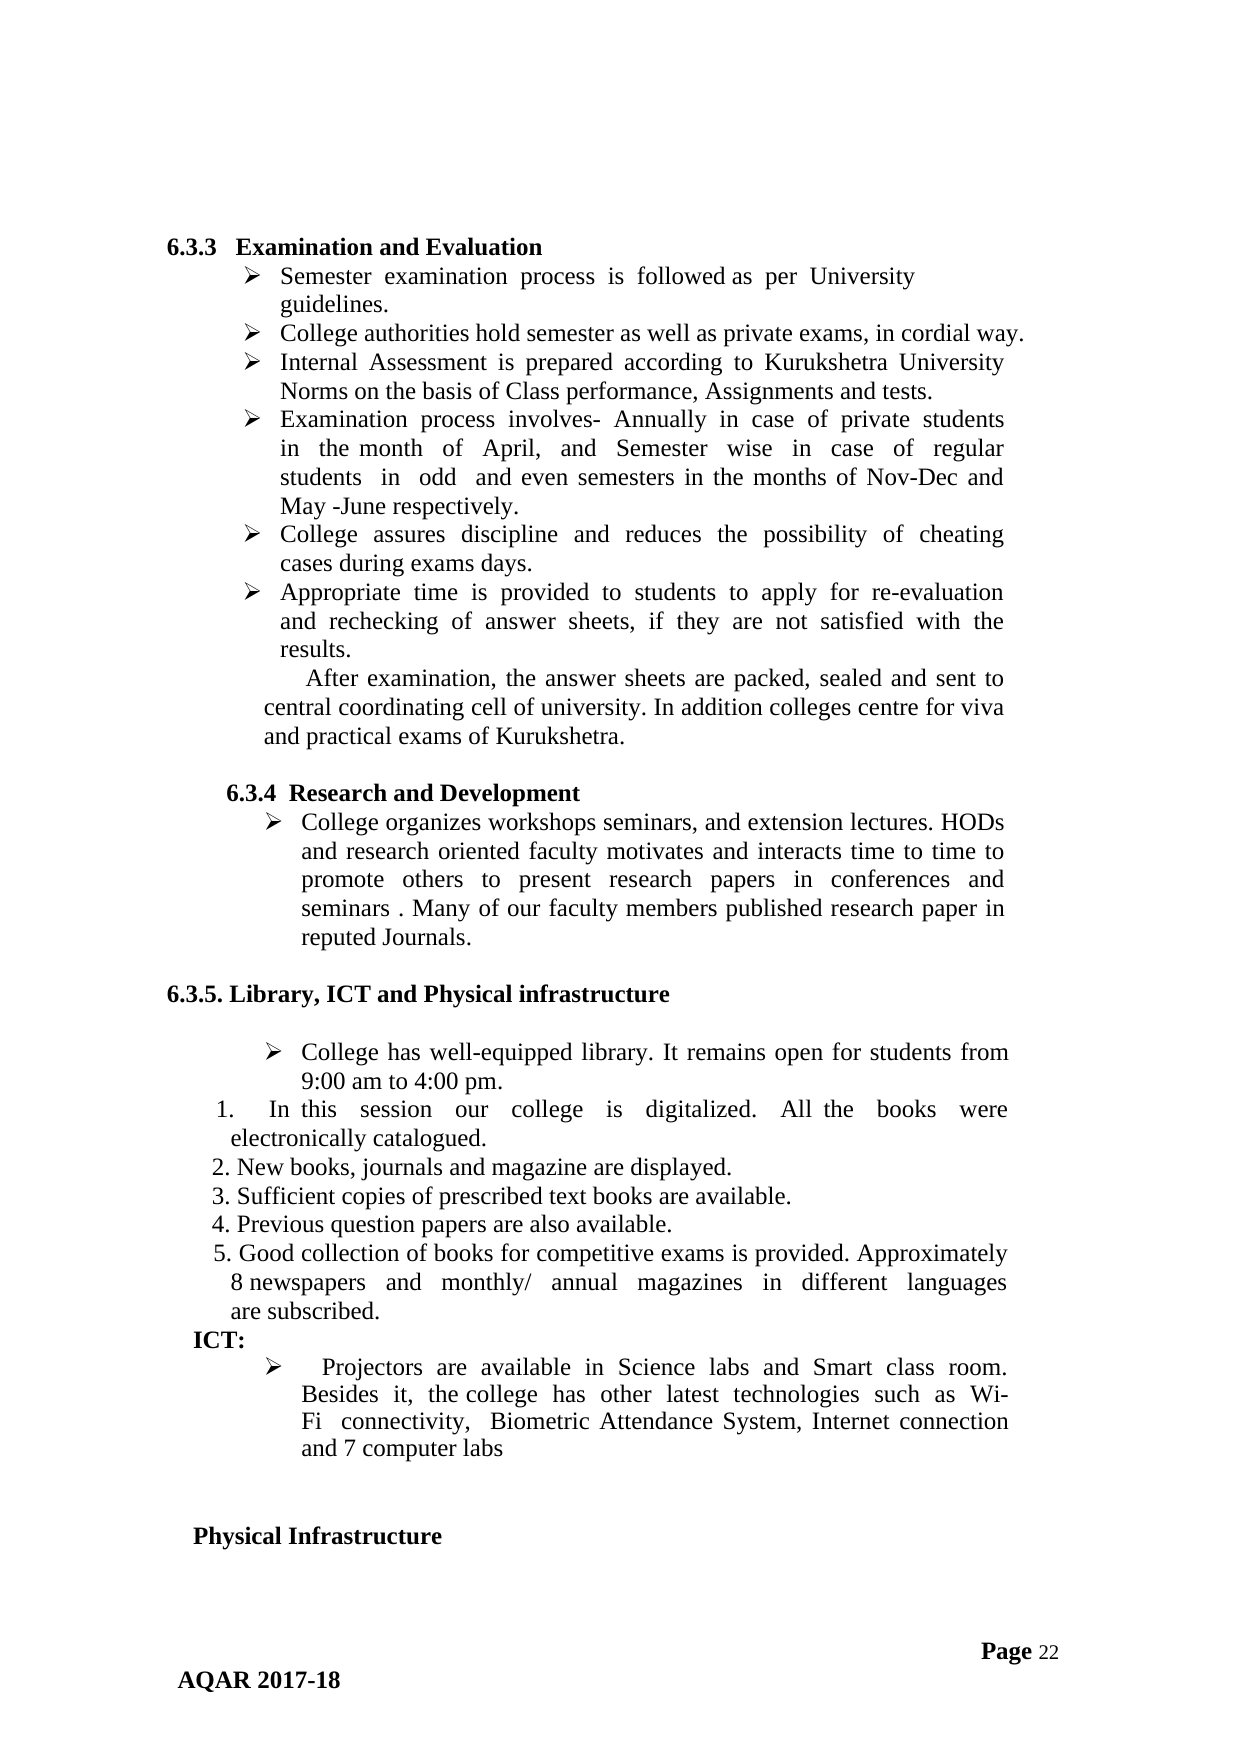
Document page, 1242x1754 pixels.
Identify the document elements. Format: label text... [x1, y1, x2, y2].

list College authorities hold semester as well as private exams, in cordial way. [242, 318, 1086, 347]
text 4. Previous question papers are also available. [193, 1209, 1009, 1238]
list Semester examination process is followed as per University guidelines. [242, 261, 1005, 318]
text 1. In this session our college is digitalized. All the books were electronically catalogued. [193, 1094, 1009, 1152]
text 3. Sufficient copies of prescribed text books are available. [193, 1181, 1009, 1209]
list College assures discipline and reduces the possibility of cheating cases during exams days. [242, 519, 1005, 577]
text ICT: [193, 1325, 1009, 1354]
text 5. Good collection of books for competitive exams is provided. Approximately 8 newspapers and monthly/ annual magazines in different languages are subscribed. [193, 1238, 1009, 1324]
list College has well-equipped library. It remains open for students from 9:00 am to 4:00 pm. [263, 1037, 1009, 1094]
text 6.3.5. Library, ICT and Physical infrastructure [167, 979, 1005, 1008]
list Internal Assessment is prepared according to Kurukshetra University Norms on the basis of Class performance, Assignments and tests. [242, 347, 1005, 404]
list College organizes workshops seminars, and extension lectures. HODs and research oriented faculty motivates and interacts time to time to promote others to present research papers in conferences and seminars . Many of our faculty members published research paper in reputed Journals. [263, 807, 1005, 951]
list Appropriate time is provided to students to apply for re-evaluation and rechecking of answer sheets, if they are not satisfied with the results. [242, 577, 1005, 663]
text 6.3.3 Examination and Evaluation [167, 232, 1005, 261]
list Examination process involves- Annually in case of private students in the month of April, and Semester wise in case of regular students in odd and even semesters in the months of Nov-Dec and May -June respectively. [242, 404, 1005, 519]
text 6.3.4 Research and Development [226, 778, 1005, 807]
text Physical Infrastructure [193, 1521, 1009, 1550]
text After examination, the answer sheets are packed, sealed and sent to central coordinating cell of university. In addition colleges centre for viva and practical exams of Kurukshetra. [226, 663, 1005, 749]
text 2. New books, journals and magazine are displayed. [193, 1152, 1009, 1181]
list Projectors are available in Science labs and Smart class room. Besides it, the college has other latest technologies such as Wi-Fi connectivity, Biometric Attendance System, Internet connection and 7 computer labs [263, 1354, 1009, 1462]
